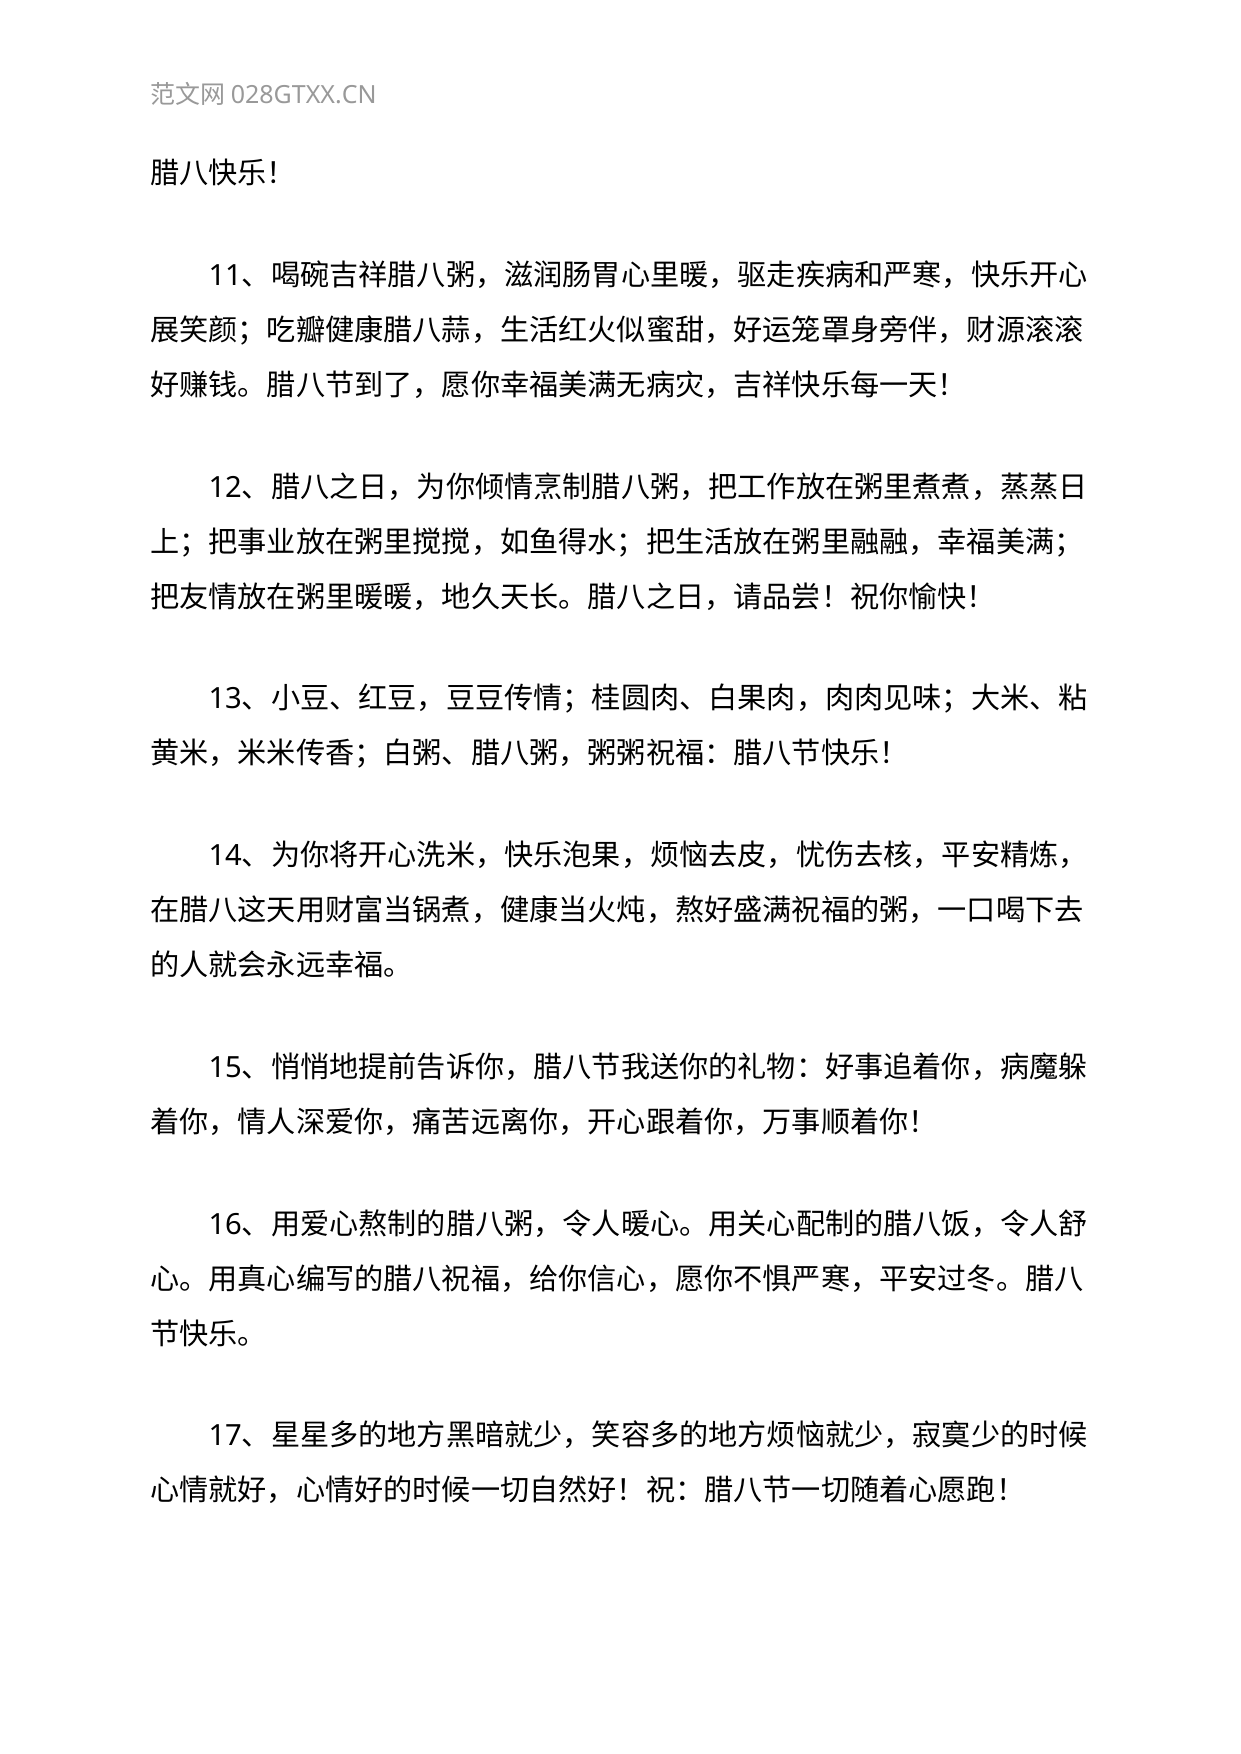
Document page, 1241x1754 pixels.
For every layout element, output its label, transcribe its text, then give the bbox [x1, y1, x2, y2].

text 13、小豆、红豆，豆豆传情；桂圆肉、白果肉，肉肉见味；大米、粘黄米，米米传香；白粥、腊八粥，粥粥祝福：腊八节快乐！ [150, 675, 1090, 772]
text 17、星星多的地方黑暗就少，笑容多的地方烦恼就少，寂寞少的时候心情就好，心情好的时候一切自然好！祝：腊八节一切随着心愿跑！ [150, 1412, 1090, 1509]
text 16、用爱心熬制的腊八粥，令人暖心。用关心配制的腊八饭，令人舒心。用真心编写的腊八祝福，给你信心，愿你不惧严寒，平安过冬。腊八节快乐。 [150, 1200, 1090, 1352]
text 11、喝碗吉祥腊八粥，滋润肠胃心里暖，驱走疾病和严寒，快乐开心展笑颜；吃瓣健康腊八蒜，生活红火似蜜甜，好运笼罩身旁伴，财源滚滚好赚钱。腊八节到了，愿你幸福美满无病灾，吉祥快乐每一天！ [150, 252, 1090, 404]
text 14、为你将开心洗米，快乐泡果，烦恼去皮，忧伤去核，平安精炼，在腊八这天用财富当锅煮，健康当火炖，熬好盛满祝福的粥，一口喝下去的人就会永远幸福。 [150, 832, 1090, 984]
text 12、腊八之日，为你倾情烹制腊八粥，把工作放在粥里煮煮，蒸蒸日上；把事业放在粥里搅搅，如鱼得水；把生活放在粥里融融，幸福美满；把友情放在粥里暖暖，地久天长。腊八之日，请品尝！祝你愉快！ [150, 463, 1090, 616]
text 15、悄悄地提前告诉你，腊八节我送你的礼物：好事追着你，病魔躲着你，情人深爱你，痛苦远离你，开心跟着你，万事顺着你！ [150, 1043, 1090, 1141]
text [150, 150, 1090, 192]
